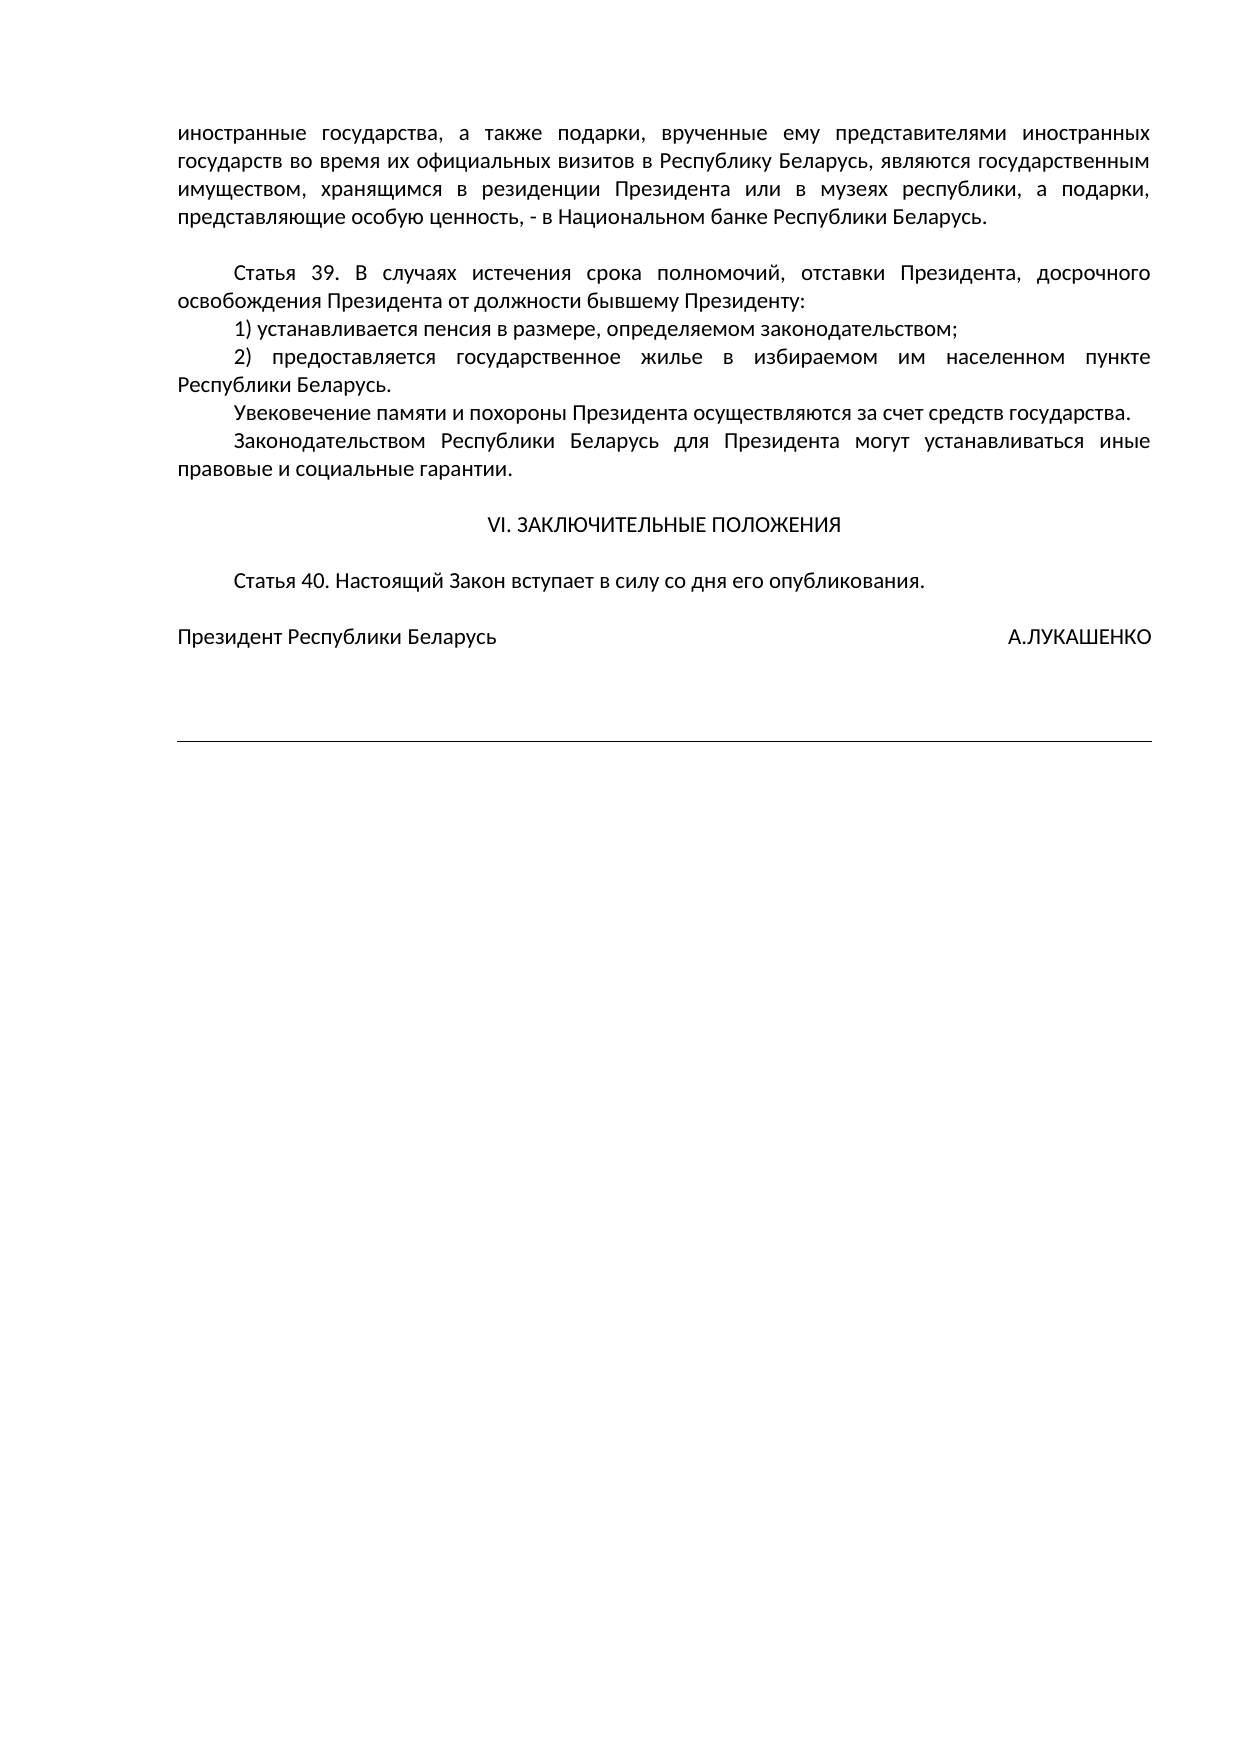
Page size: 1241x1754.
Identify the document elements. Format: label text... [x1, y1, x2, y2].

text VI. ЗАКЛЮЧИТЕЛЬНЫЕ ПОЛОЖЕНИЯ [177, 510, 1152, 538]
text 1) устанавливается пенсия в размере, определяемом законодательством; [177, 314, 1152, 342]
text Законодательством Республики Беларусь для Президента могут устанавливаться иные правовые и социальные гарантии. [177, 426, 1152, 482]
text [177, 118, 1152, 230]
text Увековечение памяти и похороны Президента осуществляются за счет средств государства. [177, 398, 1152, 426]
text Статья 40. Настоящий Закон вступает в силу со дня его опубликования. [177, 566, 1152, 594]
text Президент Республики Беларусь А.ЛУКАШЕНКО [177, 622, 1152, 678]
text 2) предоставляется государственное жилье в избираемом им населенном пункте Республики Беларусь. [177, 342, 1152, 398]
text Статья 39. В случаях истечения срока полномочий, отставки Президента, досрочного освобождения Президента от должности бывшему Президенту: [177, 258, 1152, 314]
